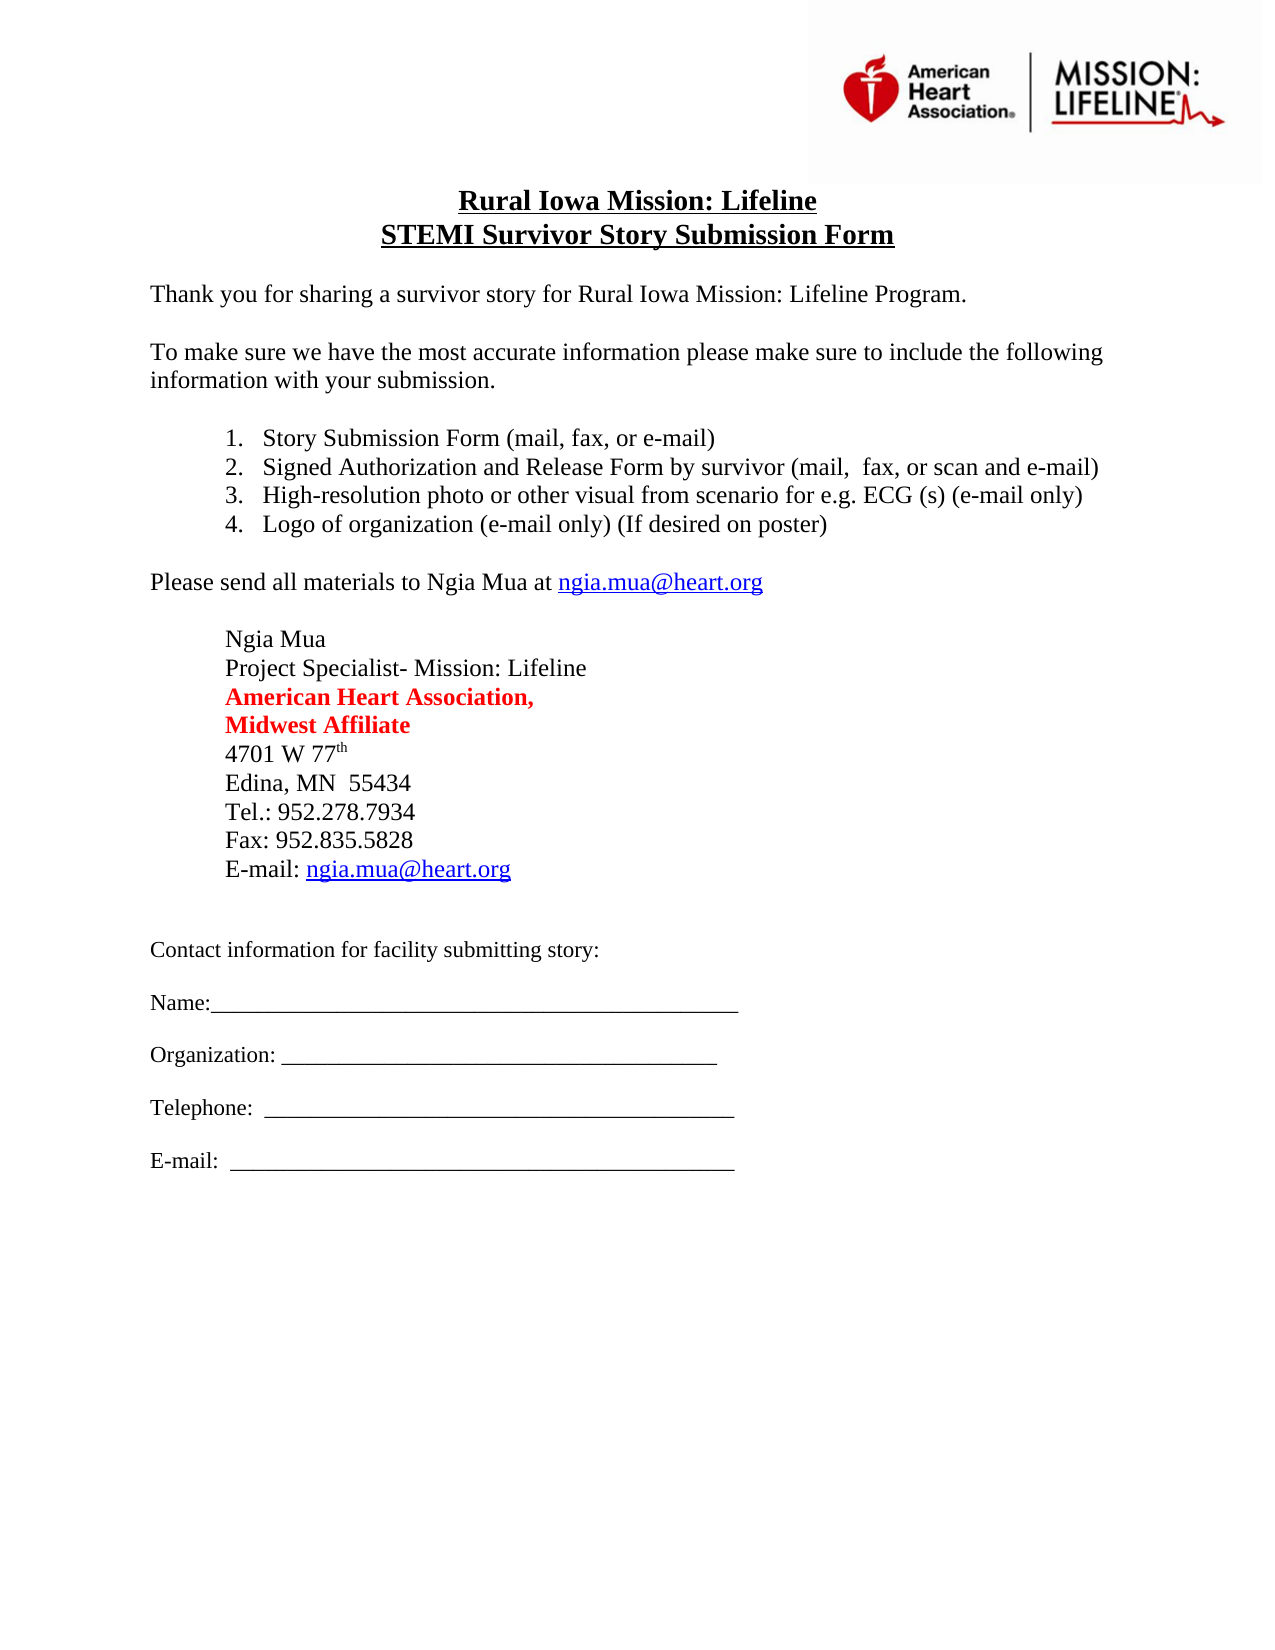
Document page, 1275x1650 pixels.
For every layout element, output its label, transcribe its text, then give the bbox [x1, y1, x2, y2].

text American Heart Association, [225, 682, 1125, 711]
list Story Submission Form (mail, fax, or e-mail) [225, 423, 1125, 452]
text Ngia Mua [225, 624, 1125, 653]
text STEMI Survivor Story Submission Form [150, 217, 1125, 251]
text Thank you for sharing a survivor story for Rural Iowa Mission: Lifeline Program. [150, 279, 1125, 308]
text Project Specialist- Mission: Lifeline [225, 653, 1125, 682]
list Logo of organization (e-mail only) (If desired on poster) [225, 509, 1125, 538]
text E-mail: ngia.mua@heart.org [225, 854, 1125, 883]
list Signed Authorization and Release Form by survivor (mail, fax, or scan and e-mail) [225, 452, 1125, 481]
text Telephone: _________________________________________ [150, 1094, 1125, 1120]
text Affiliate [225, 711, 1125, 739]
list High-resolution photo or other visual from scenario for e.g. ECG (s) (e-mail only) [225, 481, 1125, 509]
text Fax: 952.835.5828 [225, 826, 1125, 854]
text Rural Iowa Mission: Lifeline [150, 183, 1125, 217]
text E-mail: ____________________________________________ [150, 1147, 1125, 1173]
picture [807, 0, 1262, 184]
text Tel.: 952.278.7934 [225, 797, 1125, 826]
text 4701 W 77th [225, 739, 1125, 768]
text To make sure we have the most accurate information please make sure to include the following information with your submission. [150, 337, 1125, 394]
text Contact information for facility submitting story: [150, 936, 1125, 962]
text Please send all materials to Ngia Mua at ngia.mua@heart.org [150, 567, 1125, 596]
text Edina, MN 55434 [225, 768, 1125, 797]
text Name:______________________________________________ [150, 988, 1125, 1015]
text Organization: ______________________________________ [150, 1041, 1125, 1068]
